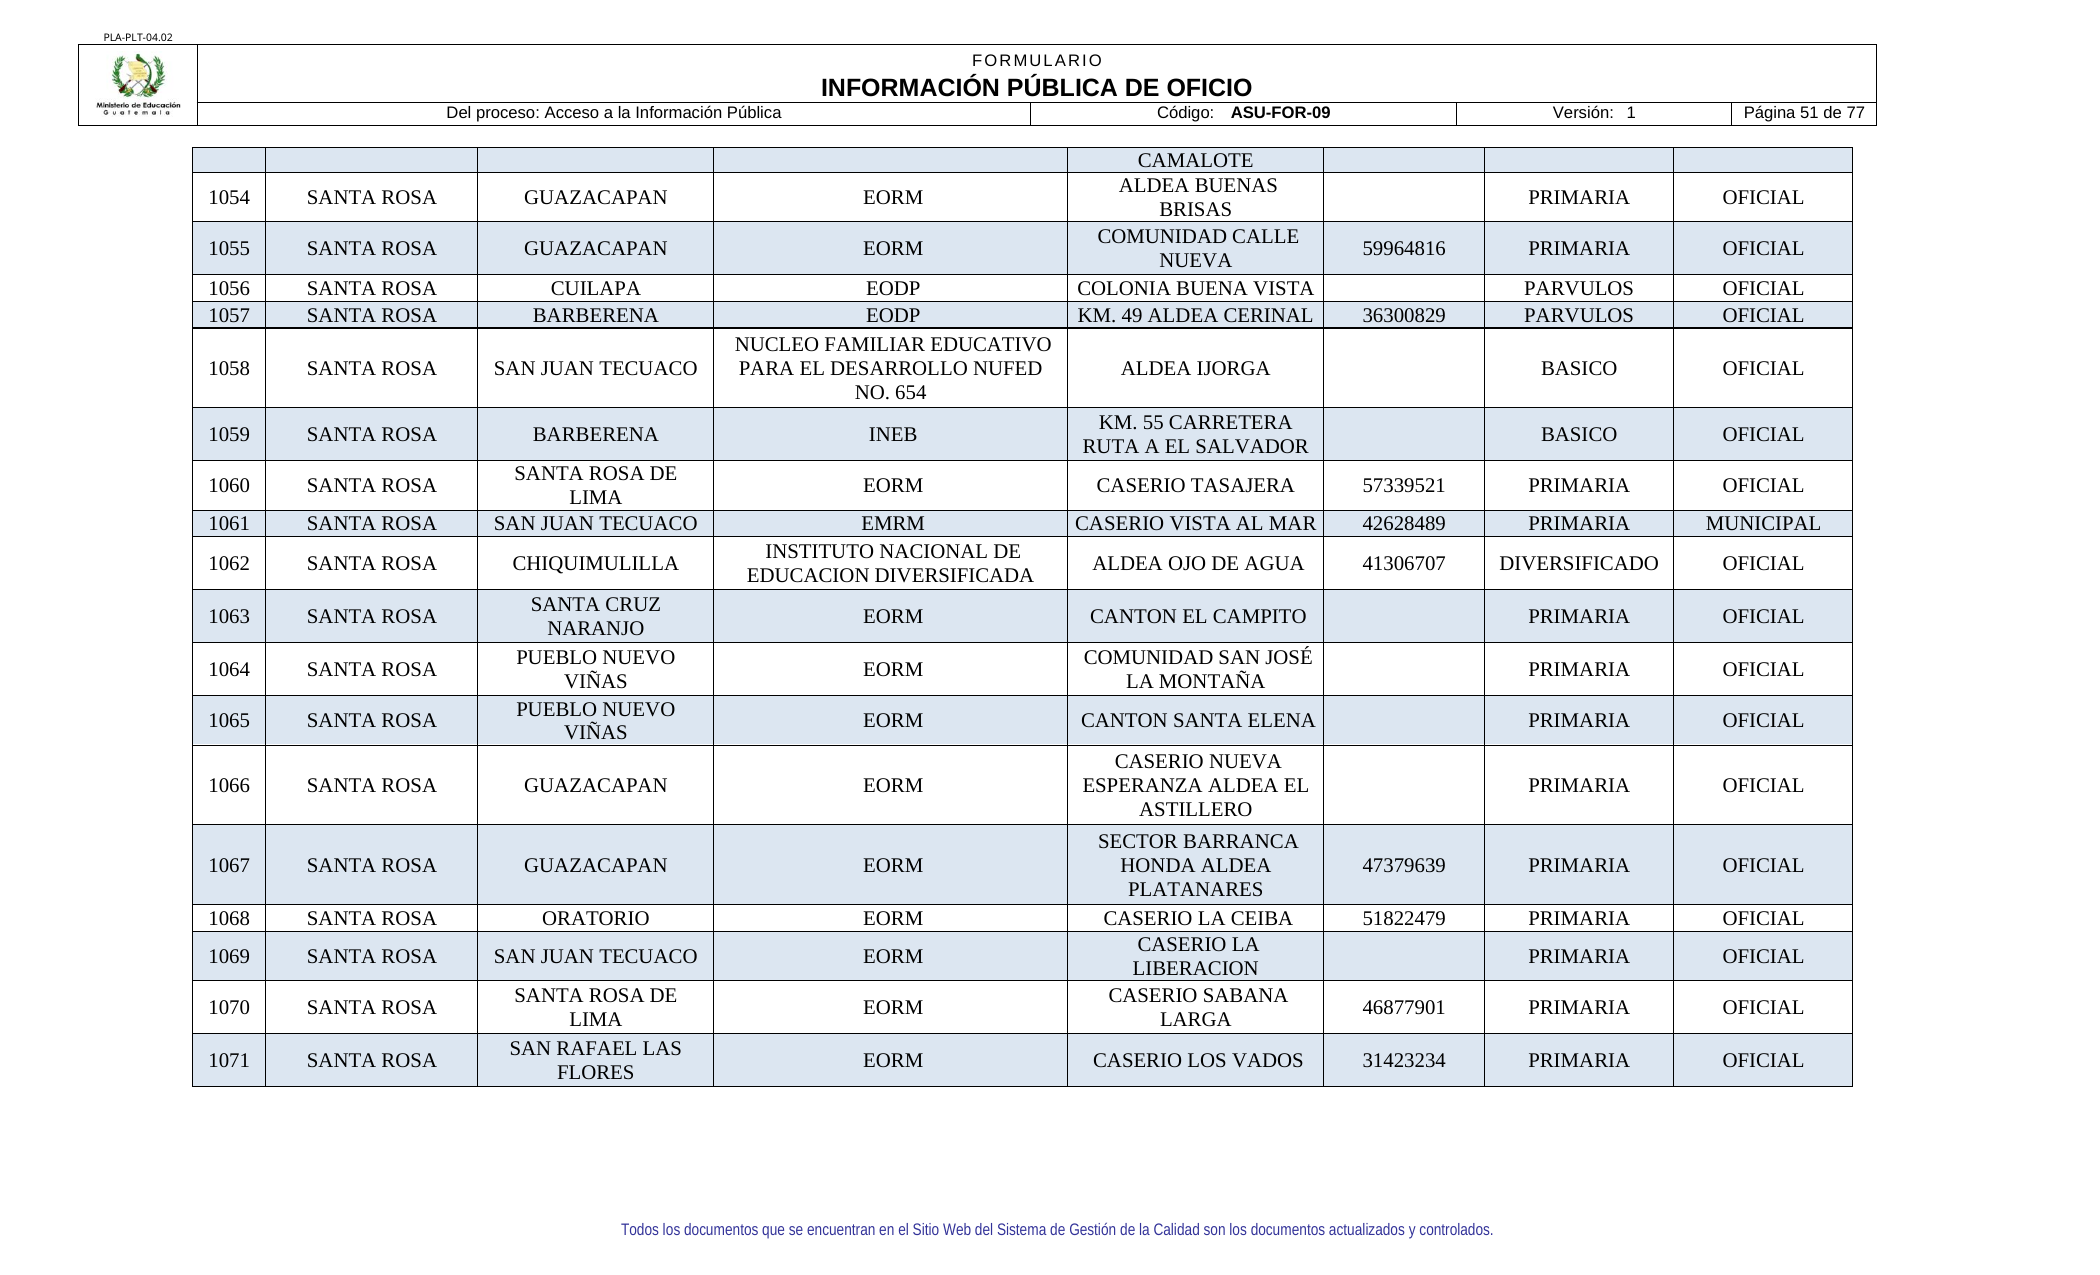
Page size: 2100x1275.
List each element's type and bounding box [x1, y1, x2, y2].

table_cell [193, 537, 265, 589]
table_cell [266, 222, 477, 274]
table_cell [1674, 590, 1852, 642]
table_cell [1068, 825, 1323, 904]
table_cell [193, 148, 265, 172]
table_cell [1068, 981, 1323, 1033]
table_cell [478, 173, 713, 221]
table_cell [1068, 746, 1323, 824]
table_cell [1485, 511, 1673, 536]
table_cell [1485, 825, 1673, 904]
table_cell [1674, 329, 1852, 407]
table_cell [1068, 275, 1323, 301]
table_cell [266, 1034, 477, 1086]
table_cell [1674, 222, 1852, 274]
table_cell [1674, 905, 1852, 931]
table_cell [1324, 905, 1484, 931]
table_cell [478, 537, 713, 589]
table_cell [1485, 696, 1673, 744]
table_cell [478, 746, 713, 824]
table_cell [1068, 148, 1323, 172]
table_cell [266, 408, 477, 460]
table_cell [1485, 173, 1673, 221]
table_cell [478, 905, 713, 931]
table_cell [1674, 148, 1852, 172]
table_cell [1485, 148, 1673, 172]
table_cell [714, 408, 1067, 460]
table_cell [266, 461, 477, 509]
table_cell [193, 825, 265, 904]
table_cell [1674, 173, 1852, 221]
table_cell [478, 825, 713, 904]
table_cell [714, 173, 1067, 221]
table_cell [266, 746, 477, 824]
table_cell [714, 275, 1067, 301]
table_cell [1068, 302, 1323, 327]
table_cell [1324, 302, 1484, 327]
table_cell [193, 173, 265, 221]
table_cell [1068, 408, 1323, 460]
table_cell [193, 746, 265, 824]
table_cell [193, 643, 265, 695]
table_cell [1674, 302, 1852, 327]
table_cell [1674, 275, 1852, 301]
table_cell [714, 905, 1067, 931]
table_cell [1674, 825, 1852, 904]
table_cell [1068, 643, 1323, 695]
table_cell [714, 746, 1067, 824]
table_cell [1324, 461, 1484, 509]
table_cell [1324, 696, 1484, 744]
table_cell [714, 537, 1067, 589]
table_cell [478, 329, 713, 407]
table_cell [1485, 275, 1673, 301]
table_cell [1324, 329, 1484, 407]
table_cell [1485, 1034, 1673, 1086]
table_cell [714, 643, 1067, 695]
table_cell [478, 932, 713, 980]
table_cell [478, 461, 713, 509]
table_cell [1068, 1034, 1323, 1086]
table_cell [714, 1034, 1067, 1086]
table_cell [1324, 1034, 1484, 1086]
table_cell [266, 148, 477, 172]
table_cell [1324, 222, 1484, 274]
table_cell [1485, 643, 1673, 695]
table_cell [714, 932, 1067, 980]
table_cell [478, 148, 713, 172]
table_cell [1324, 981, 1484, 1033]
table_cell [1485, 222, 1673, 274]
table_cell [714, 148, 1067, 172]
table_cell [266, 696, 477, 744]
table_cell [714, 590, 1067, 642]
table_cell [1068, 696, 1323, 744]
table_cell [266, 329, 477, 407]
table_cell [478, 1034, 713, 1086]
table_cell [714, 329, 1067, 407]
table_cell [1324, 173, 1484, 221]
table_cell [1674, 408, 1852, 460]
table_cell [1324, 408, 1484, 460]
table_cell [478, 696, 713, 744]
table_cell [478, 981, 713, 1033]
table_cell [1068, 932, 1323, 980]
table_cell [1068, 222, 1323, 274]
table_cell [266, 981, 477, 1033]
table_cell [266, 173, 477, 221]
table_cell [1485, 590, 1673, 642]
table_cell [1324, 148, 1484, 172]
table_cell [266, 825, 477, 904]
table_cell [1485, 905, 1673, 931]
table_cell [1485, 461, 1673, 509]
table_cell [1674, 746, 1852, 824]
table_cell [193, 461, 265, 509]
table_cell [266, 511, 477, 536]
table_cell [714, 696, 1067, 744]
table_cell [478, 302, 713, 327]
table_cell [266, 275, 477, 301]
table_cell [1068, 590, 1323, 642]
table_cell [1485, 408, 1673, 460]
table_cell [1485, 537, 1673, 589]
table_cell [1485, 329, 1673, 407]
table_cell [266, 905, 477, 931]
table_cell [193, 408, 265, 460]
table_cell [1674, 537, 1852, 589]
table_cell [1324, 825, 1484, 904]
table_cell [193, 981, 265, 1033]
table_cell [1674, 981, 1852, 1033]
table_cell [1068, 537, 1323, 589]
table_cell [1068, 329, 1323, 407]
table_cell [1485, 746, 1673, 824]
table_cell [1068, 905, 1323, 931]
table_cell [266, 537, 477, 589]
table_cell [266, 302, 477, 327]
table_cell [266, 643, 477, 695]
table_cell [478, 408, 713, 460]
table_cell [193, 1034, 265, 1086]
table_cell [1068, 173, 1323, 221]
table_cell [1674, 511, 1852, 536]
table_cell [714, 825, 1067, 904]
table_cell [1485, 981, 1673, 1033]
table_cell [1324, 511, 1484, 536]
picture [95, 51, 181, 117]
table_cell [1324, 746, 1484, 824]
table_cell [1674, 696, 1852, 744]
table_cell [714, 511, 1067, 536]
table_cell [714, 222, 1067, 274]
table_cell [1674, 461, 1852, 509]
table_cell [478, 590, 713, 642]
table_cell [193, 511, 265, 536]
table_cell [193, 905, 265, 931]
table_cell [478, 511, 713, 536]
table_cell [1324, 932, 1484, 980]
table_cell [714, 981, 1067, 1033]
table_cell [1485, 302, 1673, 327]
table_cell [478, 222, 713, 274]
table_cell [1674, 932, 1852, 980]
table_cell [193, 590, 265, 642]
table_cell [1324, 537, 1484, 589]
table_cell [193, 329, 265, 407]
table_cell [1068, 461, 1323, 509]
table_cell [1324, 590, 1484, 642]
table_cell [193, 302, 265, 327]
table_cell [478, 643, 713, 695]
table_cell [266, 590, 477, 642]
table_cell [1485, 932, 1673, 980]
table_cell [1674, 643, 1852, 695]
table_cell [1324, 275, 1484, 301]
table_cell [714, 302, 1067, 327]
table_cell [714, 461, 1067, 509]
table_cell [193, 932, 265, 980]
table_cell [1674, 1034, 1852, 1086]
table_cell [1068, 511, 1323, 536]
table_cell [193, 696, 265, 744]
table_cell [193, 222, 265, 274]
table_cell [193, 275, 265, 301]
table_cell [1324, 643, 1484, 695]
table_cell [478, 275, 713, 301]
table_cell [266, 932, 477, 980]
